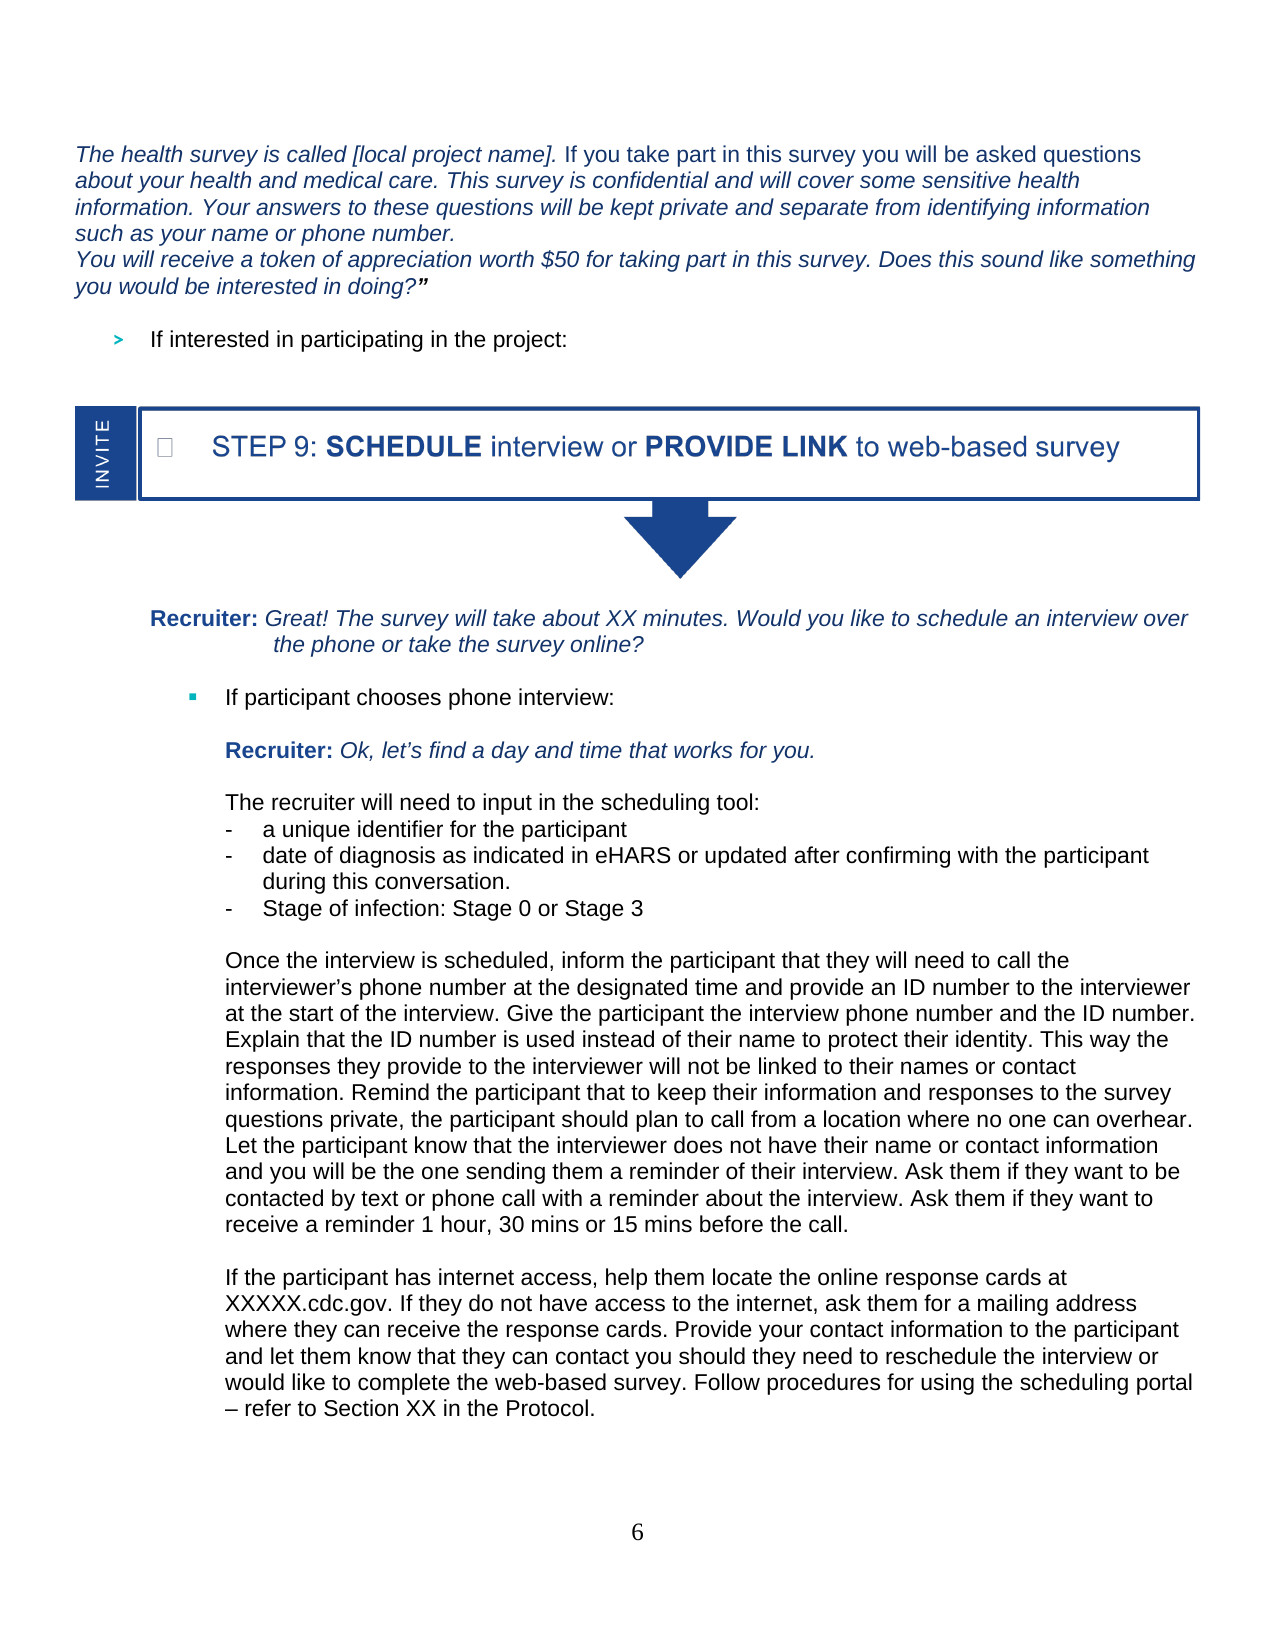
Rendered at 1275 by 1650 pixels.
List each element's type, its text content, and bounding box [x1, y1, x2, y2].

list date of diagnosis as indicated in eHARS or updated after confirming with the participant during this conversation. [225, 842, 1200, 895]
picture [75, 406, 1200, 579]
list If interested in participating in the project: [112, 326, 1200, 353]
text The recruiter will need to input in the scheduling tool: [225, 789, 1200, 816]
text You will receive a token of appreciation worth $50 for taking part in this survey. Does this sound like something you would be interested in doing?” [75, 246, 1200, 299]
list If participant chooses phone interview: [187, 684, 1200, 710]
text The health survey is called [local project name]. If you take part in this survey you will be asked questions about your health and medical care. This survey is confidential and will cover some sensitive health information. Your answers to these questions will be kept private and separate from identifying information such as your name or phone number. [75, 141, 1200, 246]
text If the participant has internet access, help them locate the online response cards at XXXXX.cdc.gov. If they do not have access to the internet, ask them for a mailing address where they can receive the response cards. Provide your contact information to the participant and let them know that they can contact you should they need to reschedule the interview or would like to complete the web-based survey. Follow procedures for using the scheduling portal – refer to Section XX in the Protocol. [225, 1264, 1200, 1422]
text Once the interview is scheduled, inform the participant that they will need to call the interviewer’s phone number at the designated time and provide an ID number to the interviewer at the start of the interview. Give the participant the interview phone number and the ID number. Explain that the ID number is used instead of their name to protect their identity. This way the responses they provide to the interviewer will not be linked to their names or contact information. Remind the participant that to keep their information and responses to the survey questions private, the participant should plan to call from a location where no one can overhear. [225, 947, 1200, 1132]
text Recruiter: Great! The survey will take about XX minutes. Would you like to schedule an interview over the phone or take the survey online? [150, 605, 1200, 657]
text Let the participant know that the interviewer does not have their name or contact information and you will be the one sending them a reminder of their interview. Ask them if they want to be contacted by text or phone call with a reminder about the interview. Ask them if they want to receive a reminder 1 hour, 30 mins or 15 mins before the call. [225, 1132, 1200, 1237]
list a unique identifier for the participant [225, 816, 1200, 842]
list Stage of infection: Stage 0 or Stage 3 [225, 895, 1200, 921]
text Recruiter: Ok, let’s find a day and time that works for you. [225, 737, 1200, 763]
